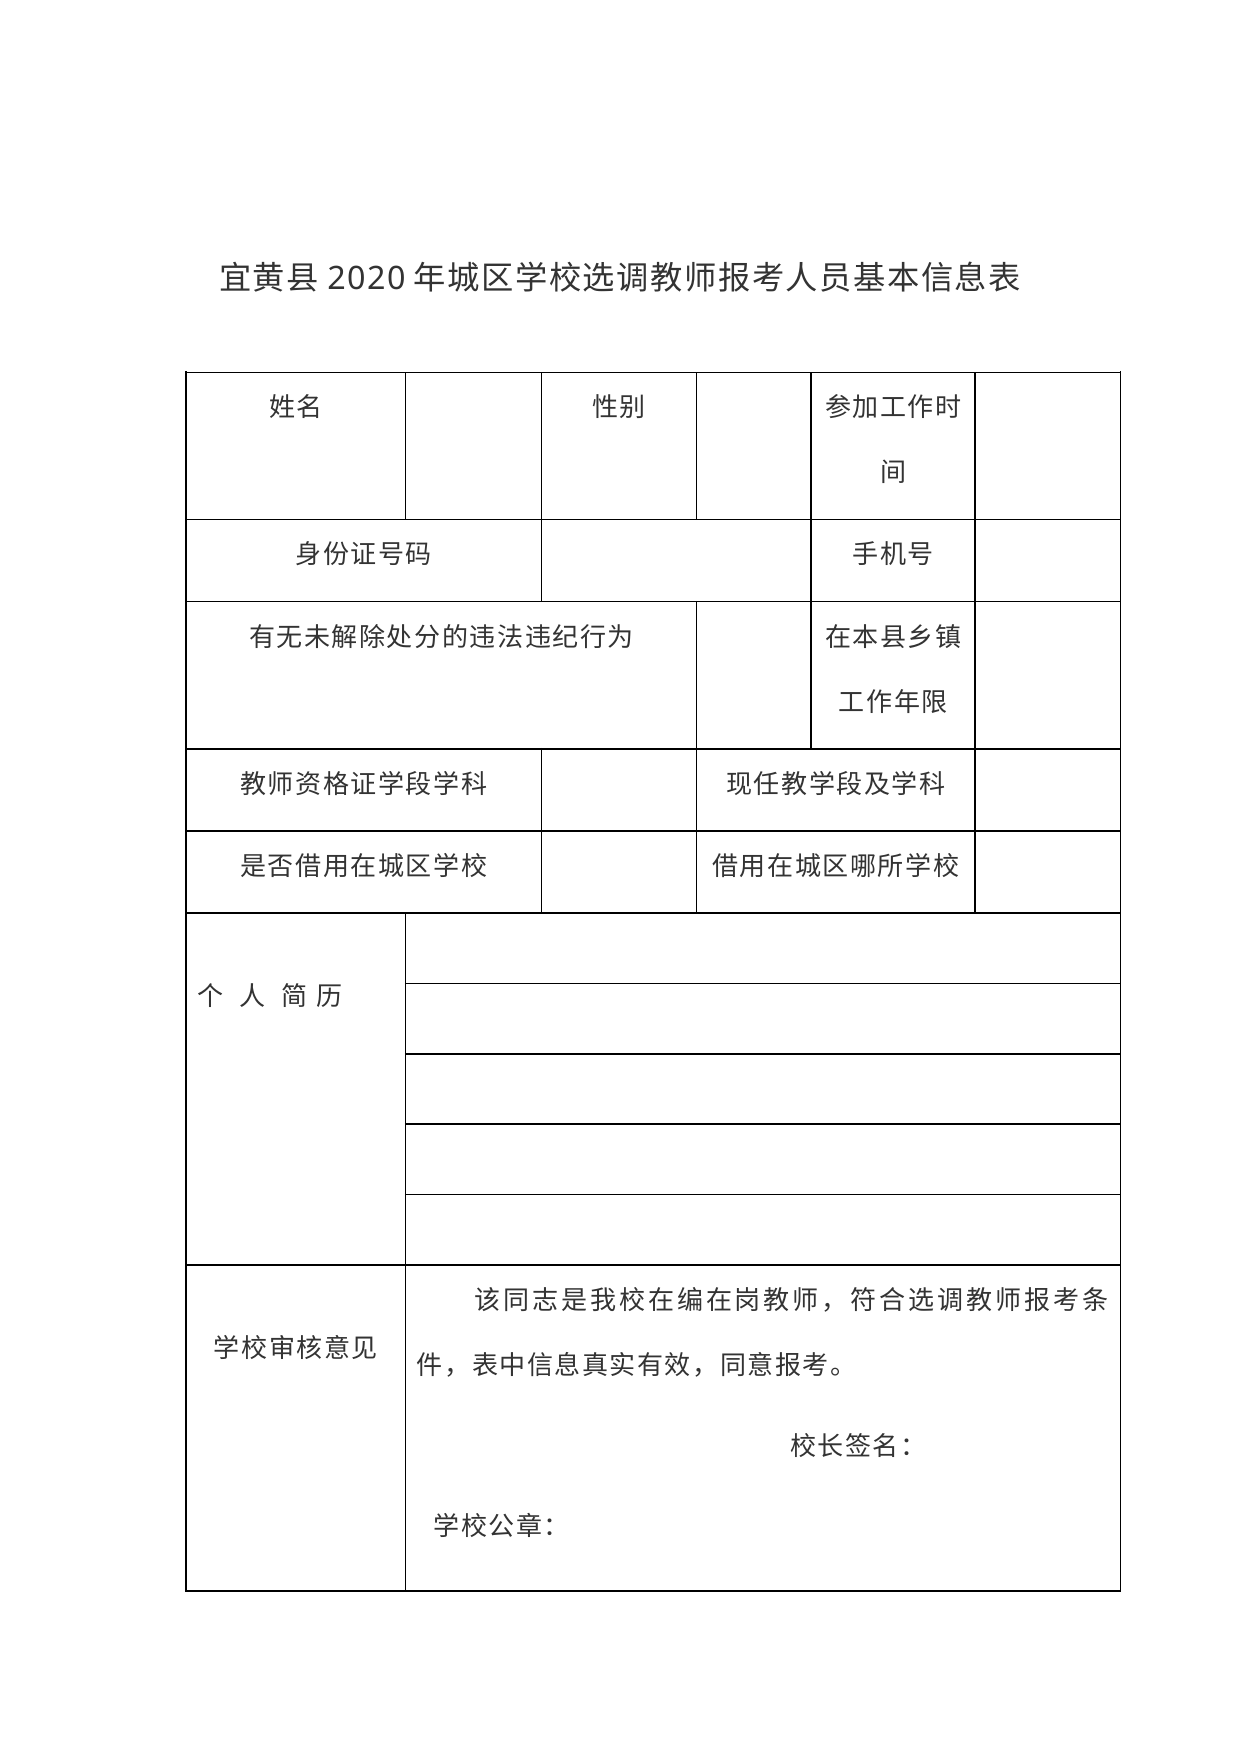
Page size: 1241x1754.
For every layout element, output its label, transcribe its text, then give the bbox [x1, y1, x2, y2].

table_cell [976, 602, 1120, 748]
table_cell 在本县乡镇工作年限 [812, 602, 974, 748]
table_cell 手机号 [812, 520, 974, 601]
table_cell [697, 602, 810, 748]
table_cell [406, 984, 1120, 1053]
table_cell 借用在城区哪所学校 [697, 832, 974, 912]
table_header [976, 373, 1120, 518]
table_cell 教师资格证学段学科 [187, 750, 541, 830]
text 宜黄县2020年城区学校选调教师报考人员基本信息表 [187, 243, 1053, 308]
table_cell [542, 520, 810, 601]
table_cell [976, 832, 1120, 912]
table_cell [542, 750, 696, 830]
table_cell [976, 750, 1120, 830]
table_header 性别 [542, 373, 696, 518]
table_cell 是否借用在城区学校 [187, 832, 541, 912]
table_cell [406, 1195, 1120, 1264]
table_header 参加工作时间 [812, 373, 974, 518]
table_cell 身份证号码 [187, 520, 541, 601]
table_header 姓名 [187, 373, 405, 518]
table_cell 有无未解除处分的违法违纪行为 [187, 602, 696, 748]
table_header [406, 373, 541, 518]
table_cell [406, 914, 1120, 983]
table_cell 现任教学段及学科 [697, 750, 974, 830]
table_cell 学校审核意见 [187, 1266, 405, 1590]
table_cell [406, 1125, 1120, 1193]
table_cell [406, 1055, 1120, 1123]
table_cell 个 人 简 历 [187, 914, 405, 1264]
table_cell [406, 1266, 1120, 1590]
table_header [697, 373, 810, 518]
table_cell [542, 832, 696, 912]
table_cell [976, 520, 1120, 601]
